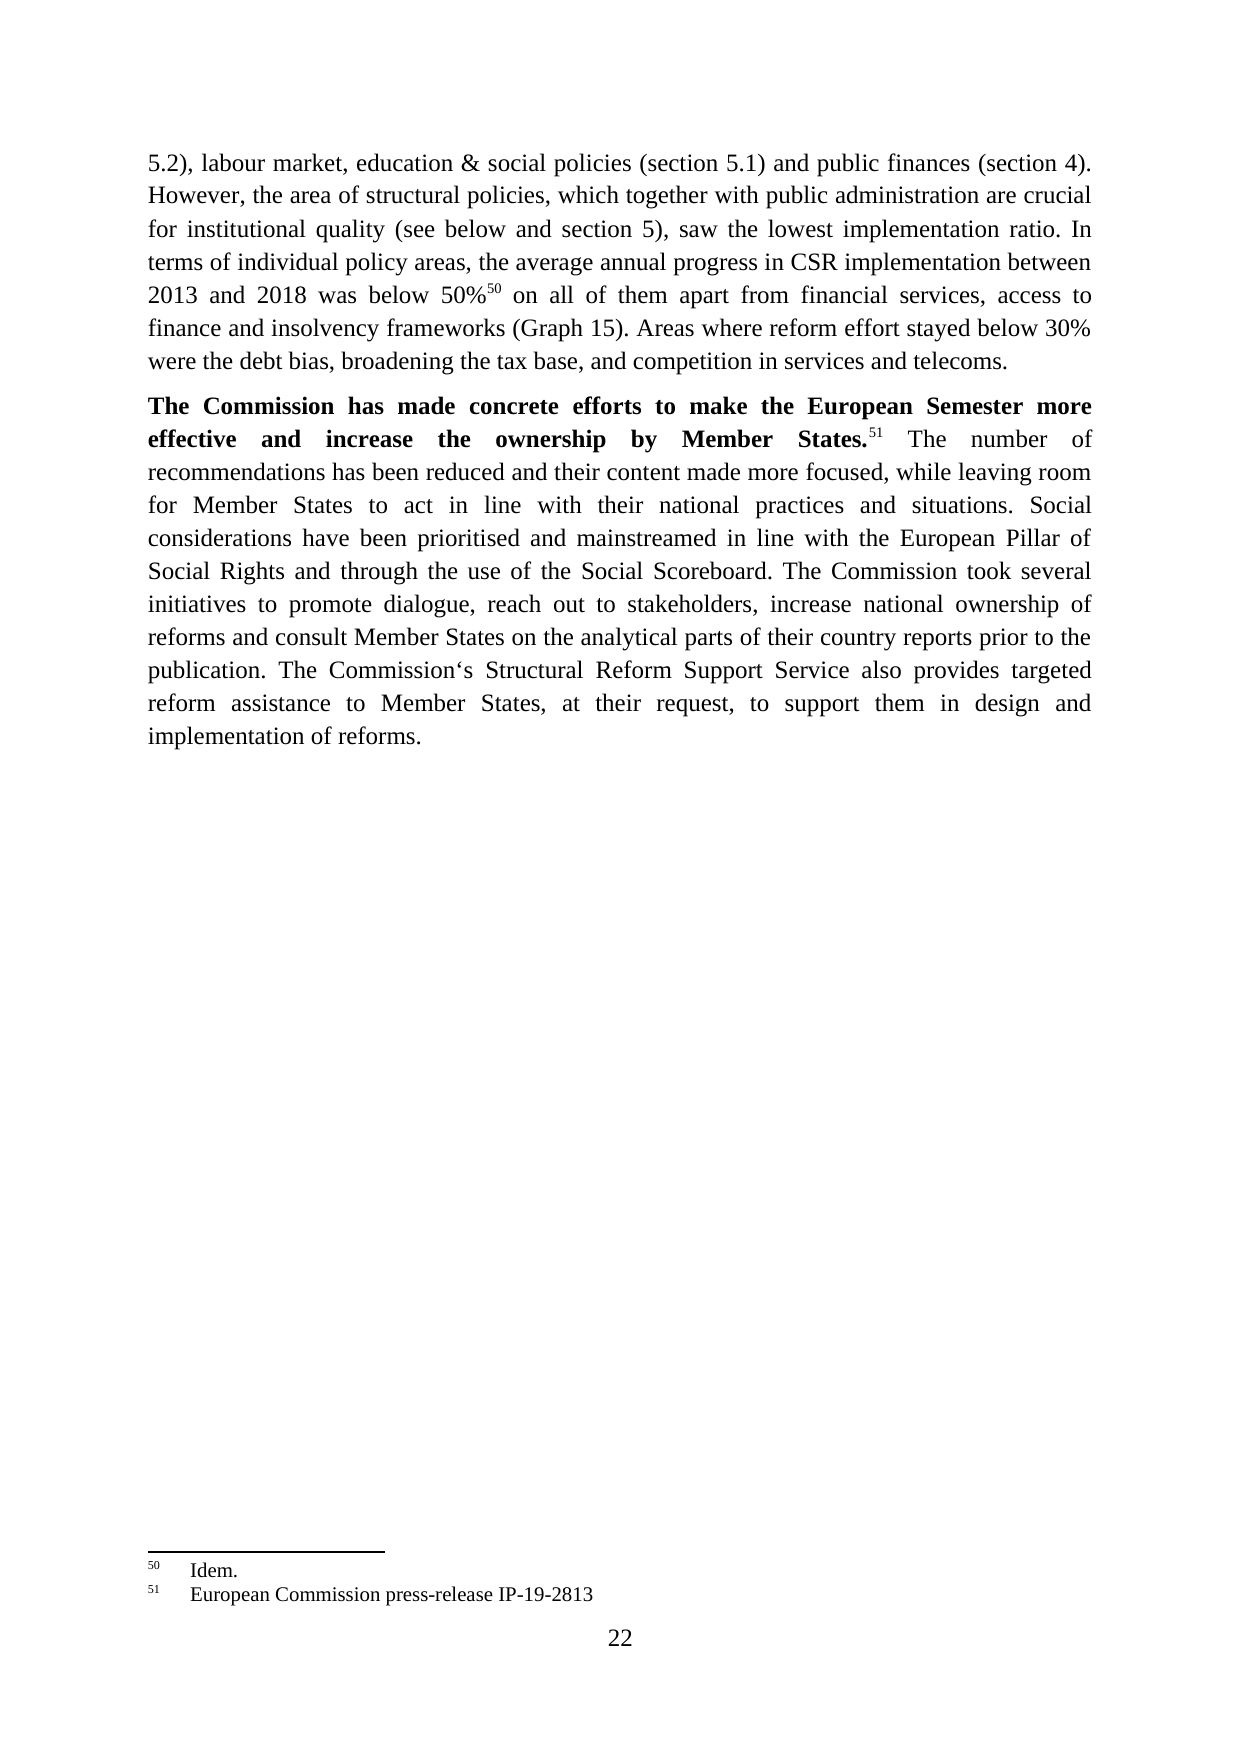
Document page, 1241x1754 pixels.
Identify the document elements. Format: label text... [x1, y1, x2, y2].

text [148, 148, 1093, 374]
text The Commission has made concrete efforts to make the European Semester more effective and increase the ownership by Member States. The number of recommendations has been reduced and their content made more focused, while leaving room for Member States to act in line with their national practices and situations. Social considerations have been prioritised and mainstreamed in line with the European Pillar of Social Rights and through the use of the Social Scoreboard. The Commission took several initiatives to promote dialogue, reach out to stakeholders, increase national ownership of reforms and consult Member States on the analytical parts of their country reports prior to the publication. The Commission‘s Structural Reform Support Service also provides targeted reform assistance to Member States, at their request, to support them in design and implementation of reforms. [148, 391, 1093, 750]
